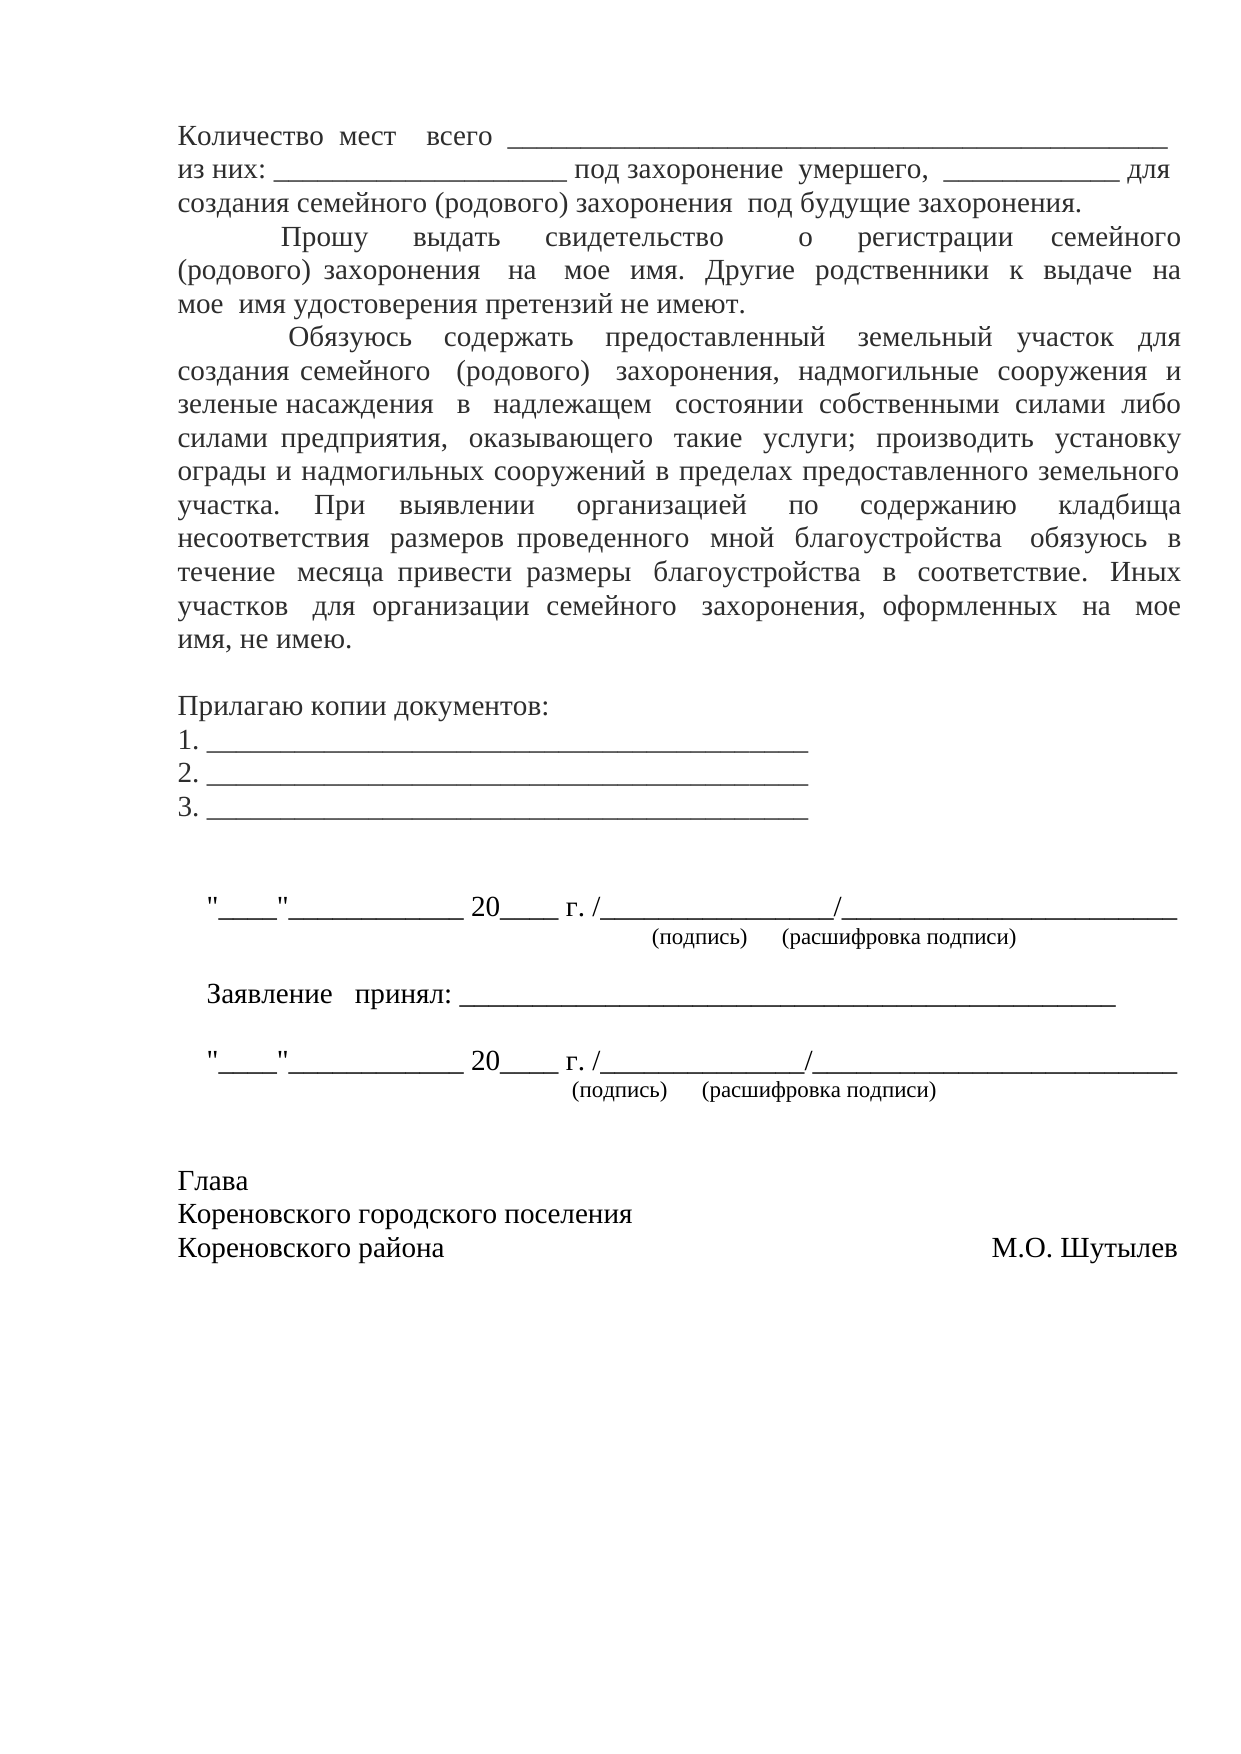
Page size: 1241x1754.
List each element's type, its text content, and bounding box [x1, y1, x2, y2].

text (подпись) (расшифровка подписи) [177, 1076, 1181, 1103]
text из них: ____________________ под захоронение умершего, ____________ для создания семейного (родового) захоронения под будущие захоронения. [177, 152, 1181, 219]
text (подпись) (расшифровка подписи) [177, 923, 1181, 949]
text "____"____________ 20____ г. /________________/_______________________ [177, 889, 1181, 923]
text Кореновского городского поселения [177, 1196, 1181, 1230]
text Количество мест всего _____________________________________________ [177, 118, 1181, 152]
text Прошу выдать свидетельство о регистрации семейного (родового) захоронения на мое имя. Другие родственники к выдаче на мое имя удостоверения претензий не имеют. [177, 219, 1181, 319]
text Глава [177, 1163, 1181, 1196]
text Обязуюсь содержать предоставленный земельный участок для создания семейного (родового) захоронения, надмогильные сооружения и зеленые насаждения в надлежащем состоянии собственными силами либо силами предприятия, оказывающего такие услуги; производить установку ограды и надмогильных сооружений в пределах предоставленного земельного участка. При выявлении организацией по содержанию кладбища несоответствия размеров проведенного мной благоустройства обязуюсь в течение месяца привести размеры благоустройства в соответствие. Иных участков для организации семейного захоронения, оформленных на мое имя, не имею. [177, 319, 1181, 655]
text Кореновского района М.О. Шутылев [177, 1230, 1181, 1263]
text Прилагаю копии документов: [177, 688, 1181, 722]
text 2. _________________________________________ [177, 755, 1181, 789]
text Заявление принял: _____________________________________________ [177, 976, 1181, 1009]
text 3. _________________________________________ [177, 789, 1181, 822]
text 1. _________________________________________ [177, 722, 1181, 755]
text "____"____________ 20____ г. /______________/_________________________ [177, 1043, 1181, 1076]
